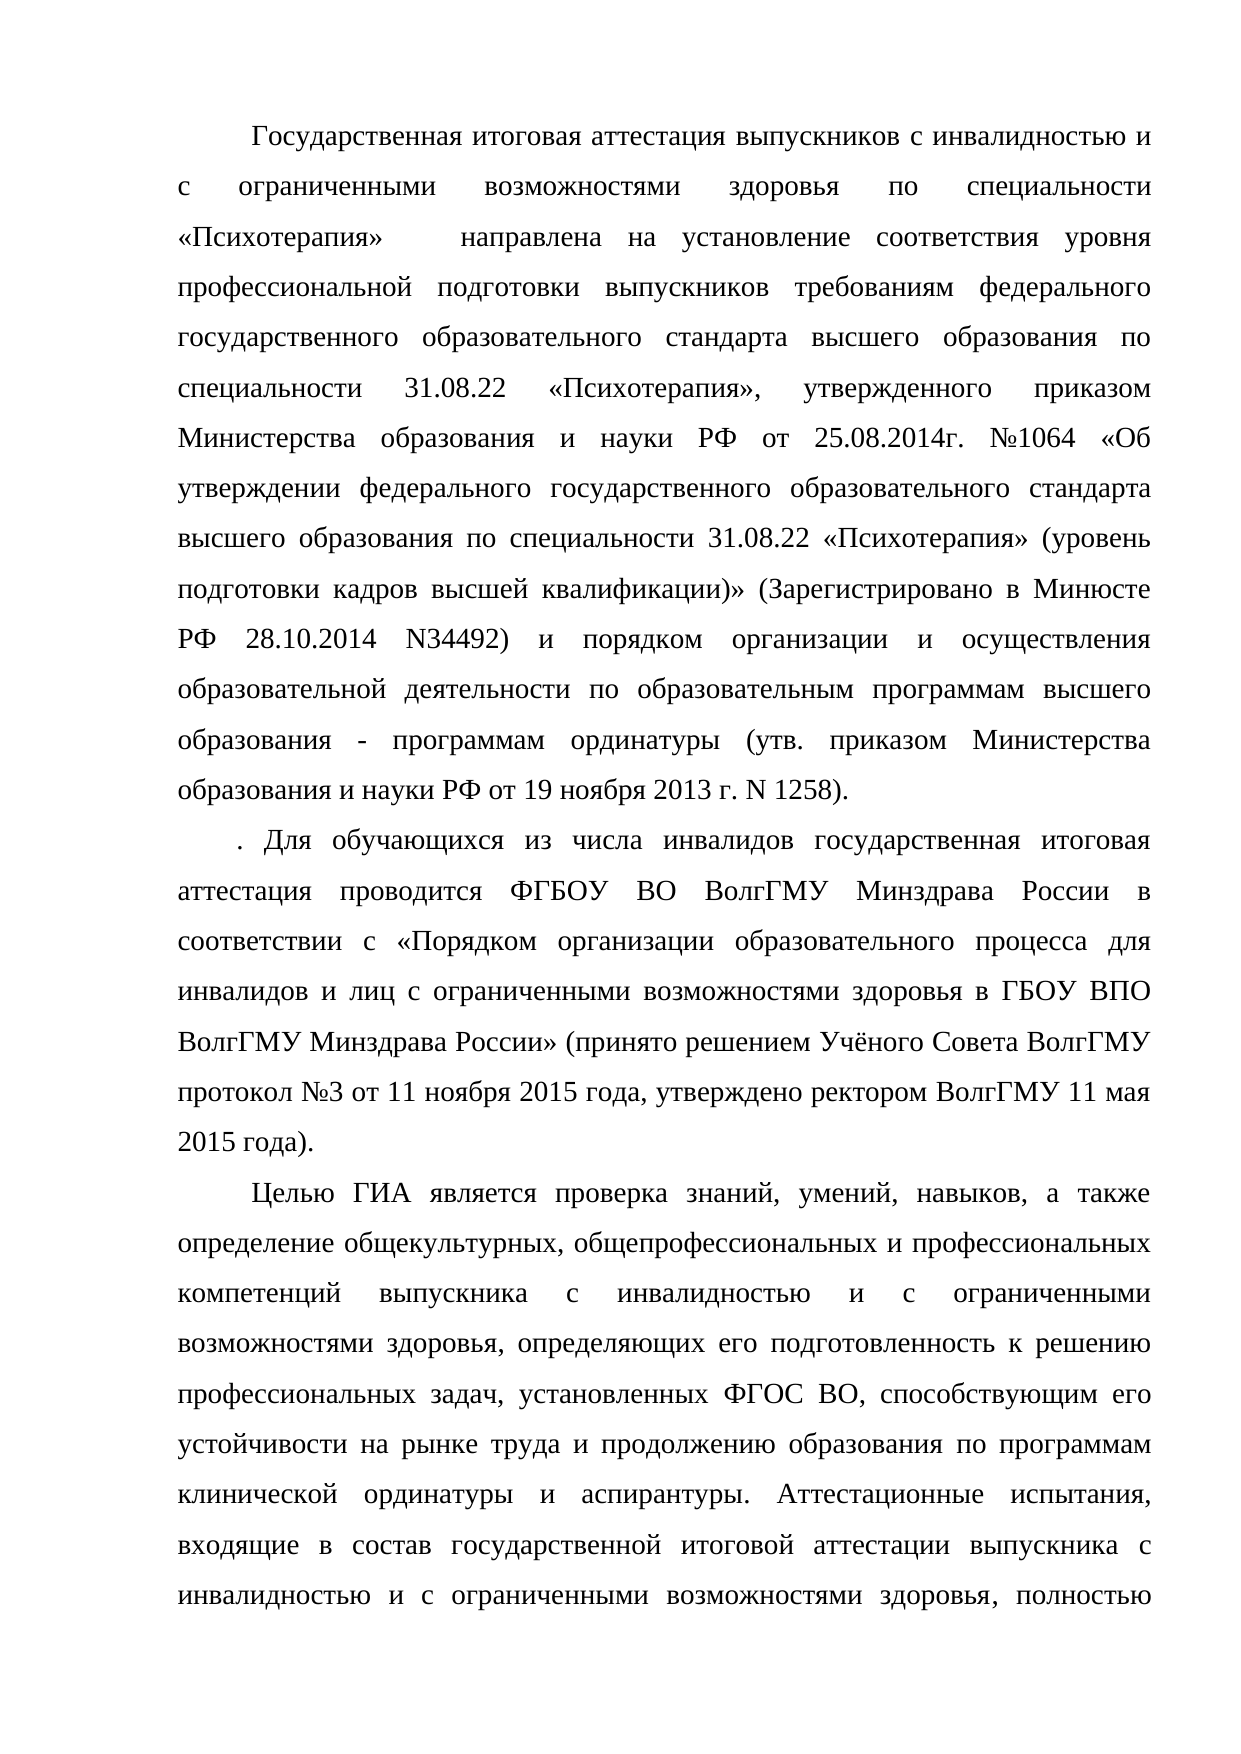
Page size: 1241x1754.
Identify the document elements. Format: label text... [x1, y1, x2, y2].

text Государственная итоговая аттестация выпускников с инвалидностью и с ограниченными возможностями здоровья по специальности «Психотерапия» направлена на установление соответствия уровня профессиональной подготовки выпускников требованиям федерального государственного образовательного стандарта высшего образования по специальности 31.08.22 «Психотерапия», утвержденного приказом Министерства образования и науки РФ от 25.08.2014г. №1064 «Об утверждении федерального государственного образовательного стандарта высшего образования по специальности 31.08.22 «Психотерапия» (уровень подготовки кадров высшей квалификации)» (Зарегистрировано в Минюсте РФ 28.10.2014 N34492) и порядком организации и осуществления образовательной деятельности по образовательным программам высшего образования - программам ординатуры (утв. приказом Министерства образования и науки РФ от 19 ноября . N 1258). [177, 118, 1152, 806]
text . Для обучающихся из числа инвалидов государственная итоговая аттестация проводится ФГБОУ ВО ВолгГМУ Минздрава России в соответствии с «Порядком организации образовательного процесса для инвалидов и лиц с ограниченными возможностями здоровья в ГБОУ ВПО ВолгГМУ Минздрава России» (принято решением Учёного Совета ВолгГМУ протокол №3 от 11 ноября 2015 года, утверждено ректором ВолгГМУ 11 мая 2015 года). [177, 822, 1152, 1158]
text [177, 1175, 1152, 1611]
